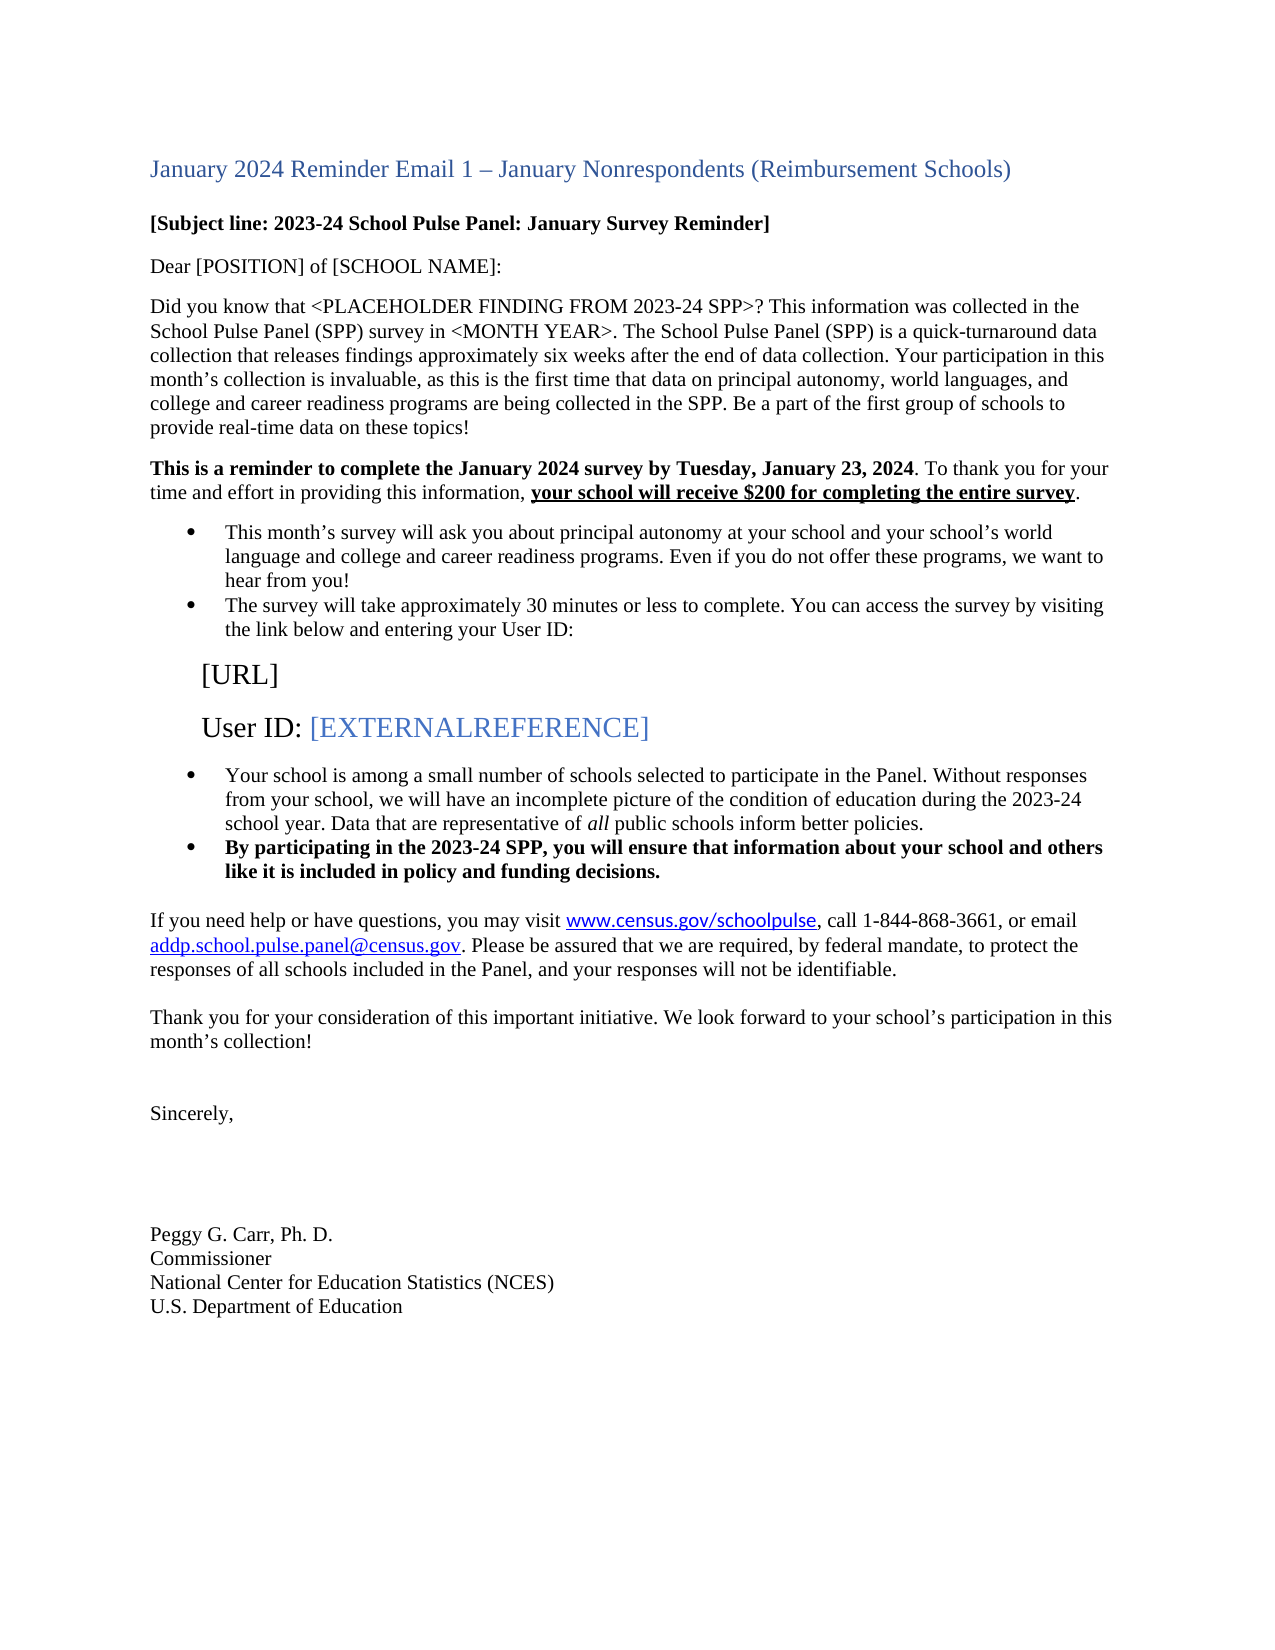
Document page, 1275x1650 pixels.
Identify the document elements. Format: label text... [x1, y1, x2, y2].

text Sincerely, [150, 1101, 1125, 1125]
text Commissioner [150, 1246, 1125, 1269]
text Did you know that <PLACEHOLDER FINDING FROM 2023-24 SPP>? This information was collected in the School Pulse Panel (SPP) survey in <MONTH YEAR>. The School Pulse Panel (SPP) is a quick-turnaround data collection that releases findings approximately six weeks after the end of data collection. Your participation in this month’s collection is invaluable, as this is the first time that data on principal autonomy, world languages, and college and career readiness programs are being collected in the SPP. Be a part of the first group of schools to provide real-time data on these topics! [150, 294, 1125, 439]
text Dear [POSITION] of [SCHOOL NAME]: [150, 254, 1125, 278]
list By participating in the 2023-24 SPP, you will ensure that information about your school and others like it is included in policy and funding decisions. [187, 835, 1125, 883]
text National Center for Education Statistics (NCES) [150, 1269, 1125, 1294]
list The survey will take approximately 30 minutes or less to complete. You can access the survey by visiting the link below and entering your User ID: [187, 592, 1125, 641]
text If you need help or have questions, you may visit www.census.gov/schoolpulse, call 1-844-868-3661, or email addp.school.pulse.panel@census.gov. Please be assured that we are required, by federal mandate, to protect the responses of all schools included in the Panel, and your responses will not be identifiable. [150, 907, 1125, 981]
text Thank you for your consideration of this important initiative. We look forward to your school’s participation in this month’s collection! [150, 1005, 1125, 1053]
text User ID: [EXTERNALREFERENCE] [150, 710, 1125, 744]
text [Subject line: 2023-24 School Pulse Panel: January Survey Reminder] [150, 211, 1125, 235]
text U.S. Department of Education [150, 1294, 1125, 1318]
text This is a reminder to complete the January 2024 survey by Tuesday, January 23, 2024. To thank you for your time and effort in providing this information, your school will receive $200 for completing the entire survey. [150, 456, 1125, 504]
list Your school is among a small number of schools selected to participate in the Panel. Without responses from your school, we will have an incomplete picture of the condition of education during the 2023-24 school year. Data that are representative of all public schools inform better policies. [187, 763, 1125, 835]
subtitle January 2024 Reminder Email 1 – January Nonrespondents (Reimbursement Schools) [150, 154, 1125, 183]
text [URL] [150, 657, 1125, 691]
text Peggy G. Carr, Ph. D. [150, 1221, 1125, 1246]
list This month’s survey will ask you about principal autonomy at your school and your school’s world language and college and career readiness programs. Even if you do not offer these programs, we want to hear from you! [187, 520, 1125, 592]
